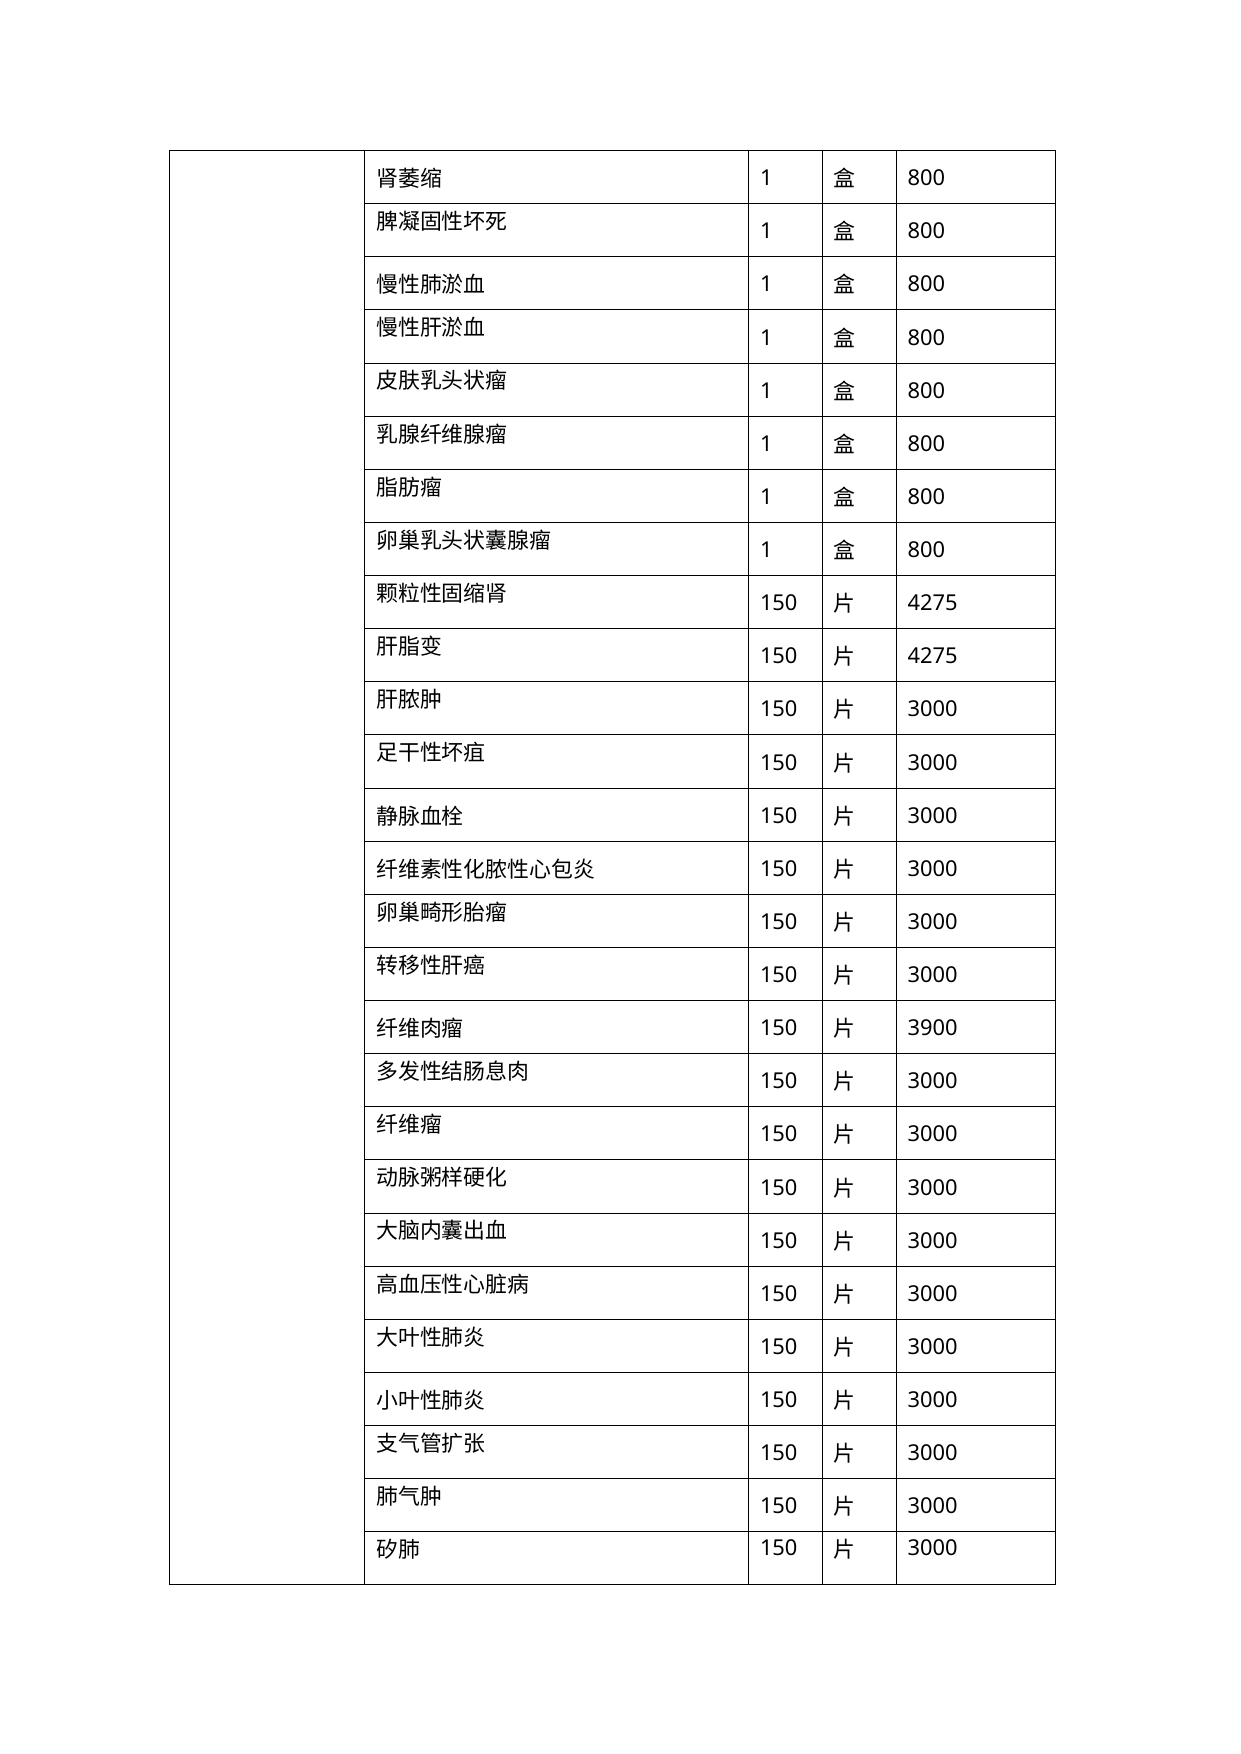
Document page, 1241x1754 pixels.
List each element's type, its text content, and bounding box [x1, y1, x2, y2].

table_cell 肝脓肿 [365, 682, 748, 734]
table_cell 片 [823, 948, 896, 1000]
table_cell 片 [823, 1320, 896, 1372]
table_cell 3000 [897, 948, 1055, 1000]
table_cell 片 [823, 1214, 896, 1266]
table_cell 慢性肝淤血 [365, 310, 748, 362]
table_cell 皮肤乳头状瘤 [365, 364, 748, 416]
table_cell 3000 [897, 1426, 1055, 1478]
table_cell 150 [749, 735, 822, 787]
table_cell 纤维瘤 [365, 1107, 748, 1159]
table_cell 800 [897, 417, 1055, 469]
table_cell 3000 [897, 1267, 1055, 1319]
table_cell 1 [749, 470, 822, 522]
table_cell 150 [749, 1160, 822, 1212]
table_cell 片 [823, 789, 896, 841]
table_cell 3900 [897, 1001, 1055, 1053]
table_cell 1 [749, 310, 822, 362]
table_cell 150 [749, 789, 822, 841]
table_cell 盒 [823, 151, 896, 203]
table_cell 片 [823, 629, 896, 681]
table_cell 片 [823, 842, 896, 894]
table_cell 800 [897, 470, 1055, 522]
table_cell 盒 [823, 364, 896, 416]
table_cell 片 [823, 1532, 896, 1584]
table_cell 盒 [823, 204, 896, 256]
table_cell 1 [749, 364, 822, 416]
table_cell 小叶性肺炎 [365, 1373, 748, 1425]
table_cell 动脉粥样硬化 [365, 1160, 748, 1212]
table_cell 800 [897, 310, 1055, 362]
table_cell 盒 [823, 470, 896, 522]
table_cell 150 [749, 895, 822, 947]
table_cell 脾凝固性坏死 [365, 204, 748, 256]
table_cell 纤维肉瘤 [365, 1001, 748, 1053]
table_cell 盒 [823, 417, 896, 469]
table_cell 1 [749, 523, 822, 575]
table_cell 纤维素性化脓性心包炎 [365, 842, 748, 894]
table_cell 3000 [897, 1373, 1055, 1425]
table_cell 1 [749, 204, 822, 256]
table_cell 150 [749, 682, 822, 734]
table_cell 3000 [897, 789, 1055, 841]
table_cell 支气管扩张 [365, 1426, 748, 1478]
table_cell 1 [749, 417, 822, 469]
table_cell 800 [897, 204, 1055, 256]
table_cell 片 [823, 682, 896, 734]
table_cell 150 [749, 629, 822, 681]
table_cell 150 [749, 842, 822, 894]
table_cell 慢性肺淤血 [365, 257, 748, 309]
table_cell 片 [823, 1479, 896, 1531]
table_cell 大脑内囊出血 [365, 1214, 748, 1266]
table_cell 150 [749, 576, 822, 628]
table_cell 150 [749, 1532, 822, 1584]
table_cell 盒 [823, 310, 896, 362]
table_cell 片 [823, 1426, 896, 1478]
table_cell 卵巢畸形胎瘤 [365, 895, 748, 947]
table_cell 片 [823, 576, 896, 628]
table_cell 乳腺纤维腺瘤 [365, 417, 748, 469]
table_cell 1 [749, 151, 822, 203]
table_cell 3000 [897, 682, 1055, 734]
table_cell 3000 [897, 1107, 1055, 1159]
table_cell 盒 [823, 523, 896, 575]
table_cell 片 [823, 735, 896, 787]
table_cell 4275 [897, 629, 1055, 681]
table_cell 150 [749, 1214, 822, 1266]
table_cell 盒 [823, 257, 896, 309]
table_cell 3000 [897, 842, 1055, 894]
table_cell 片 [823, 1054, 896, 1106]
table_cell 3000 [897, 1054, 1055, 1106]
table_cell 颗粒性固缩肾 [365, 576, 748, 628]
table_cell 800 [897, 523, 1055, 575]
table_cell 150 [749, 948, 822, 1000]
table_cell 大叶性肺炎 [365, 1320, 748, 1372]
table_cell 800 [897, 151, 1055, 203]
table_cell 150 [749, 1054, 822, 1106]
table_cell 片 [823, 1373, 896, 1425]
table_cell 片 [823, 1267, 896, 1319]
table_cell 150 [749, 1426, 822, 1478]
table_cell 150 [749, 1373, 822, 1425]
table_cell 3000 [897, 1532, 1055, 1584]
table_cell 3000 [897, 1479, 1055, 1531]
table_cell 150 [749, 1267, 822, 1319]
table_cell 卵巢乳头状囊腺瘤 [365, 523, 748, 575]
table_cell 3000 [897, 1214, 1055, 1266]
table_cell 片 [823, 1107, 896, 1159]
table_cell 多发性结肠息肉 [365, 1054, 748, 1106]
table_cell 3000 [897, 895, 1055, 947]
table_cell 脂肪瘤 [365, 470, 748, 522]
table_cell 1 [749, 257, 822, 309]
table_cell 肺气肿 [365, 1479, 748, 1531]
table_cell 足干性坏疽 [365, 735, 748, 787]
table_cell 4275 [897, 576, 1055, 628]
table_cell 片 [823, 1001, 896, 1053]
table_cell 3000 [897, 1160, 1055, 1212]
table_cell 800 [897, 364, 1055, 416]
table_cell 800 [897, 257, 1055, 309]
table_cell 片 [823, 1160, 896, 1212]
table_cell 3000 [897, 735, 1055, 787]
table_cell 150 [749, 1001, 822, 1053]
table_cell 片 [823, 895, 896, 947]
table_cell 静脉血栓 [365, 789, 748, 841]
table_cell 肾萎缩 [365, 151, 748, 203]
table_cell 150 [749, 1320, 822, 1372]
table_cell 矽肺 [365, 1532, 748, 1584]
table_cell 肝脂变 [365, 629, 748, 681]
table_cell 150 [749, 1479, 822, 1531]
table_cell 高血压性心脏病 [365, 1267, 748, 1319]
table_cell 转移性肝癌 [365, 948, 748, 1000]
table_cell 3000 [897, 1320, 1055, 1372]
table_cell 150 [749, 1107, 822, 1159]
